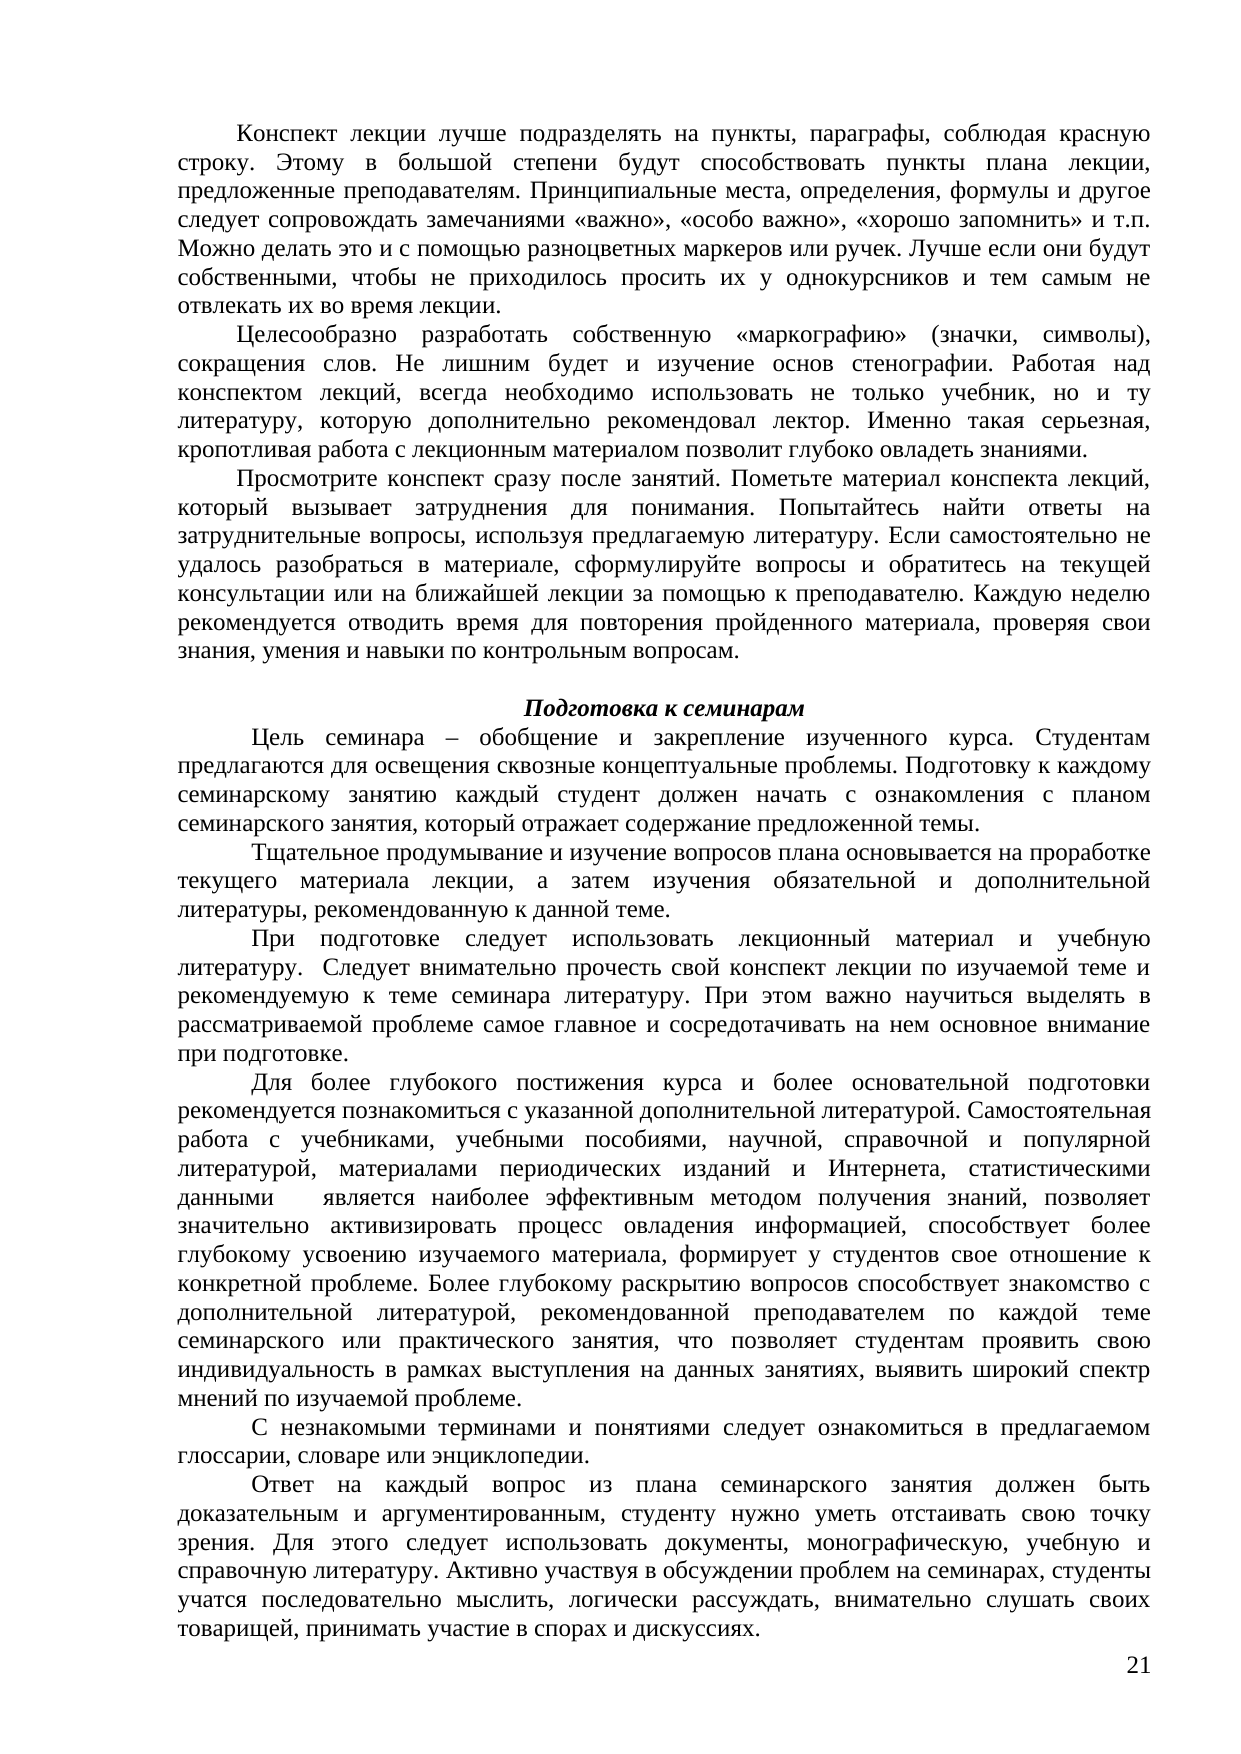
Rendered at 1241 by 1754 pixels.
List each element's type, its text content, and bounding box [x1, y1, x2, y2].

text Целесообразно разработать собственную «маркографию» (значки, символы), сокращения слов. Не лишним будет и изучение основ стенографии. Работая над конспектом лекций, всегда необходимо использовать не только учебник, но и ту литературу, которую дополнительно рекомендовал лектор. Именно такая серьезная, кропотливая работа с лекционным материалом позволит глубоко овладеть знаниями. [177, 319, 1152, 463]
text При подготовке следует использовать лекционный материал и учебную литературу. Следует внимательно прочесть свой конспект лекции по изучаемой теме и рекомендуемую к теме семинара литературу. При этом важно научиться выделять в рассматриваемой проблеме самое главное и сосредотачивать на нем основное внимание при подготовке. [177, 923, 1152, 1067]
text С незнакомыми терминами и понятиями следует ознакомиться в предлагаемом глоссарии, словаре или энциклопедии. [177, 1412, 1152, 1469]
text Подготовка к семинарам [177, 693, 1152, 722]
text Конспект лекции лучше подразделять на пункты, параграфы, соблюдая красную строку. Этому в большой степени будут способствовать пункты плана лекции, предложенные преподавателям. Принципиальные места, определения, формулы и другое следует сопровождать замечаниями «важно», «особо важно», «хорошо запомнить» и т.п. Можно делать это и с помощью разноцветных маркеров или ручек. Лучше если они будут собственными, чтобы не приходилось просить их у однокурсников и тем самым не отвлекать их во время лекции. [177, 118, 1152, 319]
text Просмотрите конспект сразу после занятий. Пометьте материал конспекта лекций, который вызывает затруднения для понимания. Попытайтесь найти ответы на затруднительные вопросы, используя предлагаемую литературу. Если самостоятельно не удалось разобраться в материале, сформулируйте вопросы и обратитесь на текущей консультации или на ближайшей лекции за помощью к преподавателю. Каждую неделю рекомендуется отводить время для повторения пройденного материала, проверяя свои знания, умения и навыки по контрольным вопросам. [177, 463, 1152, 664]
text Тщательное продумывание и изучение вопросов плана основывается на проработке текущего материала лекции, а затем изучения обязательной и дополнительной литературы, рекомендованную к данной теме. [177, 837, 1152, 923]
text Для более глубокого постижения курса и более основательной подготовки рекомендуется познакомиться с указанной дополнительной литературой. Самостоятельная работа с учебниками, учебными пособиями, научной, справочной и популярной литературой, материалами периодических изданий и Интернета, статистическими данными является наиболее эффективным методом получения знаний, позволяет значительно активизировать процесс овладения информацией, способствует более глубокому усвоению изучаемого материала, формирует у студентов свое отношение к конкретной проблеме. Более глубокому раскрытию вопросов способствует знакомство с дополнительной литературой, рекомендованной преподавателем по каждой теме семинарского или практического занятия, что позволяет студентам проявить свою индивидуальность в рамках выступления на данных занятиях, выявить широкий спектр мнений по изучаемой проблеме. [177, 1067, 1152, 1412]
text Цель семинара – обобщение и закрепление изученного курса. Студентам предлагаются для освещения сквозные концептуальные проблемы. Подготовку к каждому семинарскому занятию каждый студент должен начать с ознакомления с планом семинарского занятия, который отражает содержание предложенной темы. [177, 722, 1152, 837]
text Ответ на каждый вопрос из плана семинарского занятия должен быть доказательным и аргументированным, студенту нужно уметь отстаивать свою точку зрения. Для этого следует использовать документы, монографическую, учебную и справочную литературу. Активно участвуя в обсуждении проблем на семинарах, студенты учатся последовательно мыслить, логически рассуждать, внимательно слушать своих товарищей, принимать участие в спорах и дискуссиях. [177, 1469, 1152, 1642]
